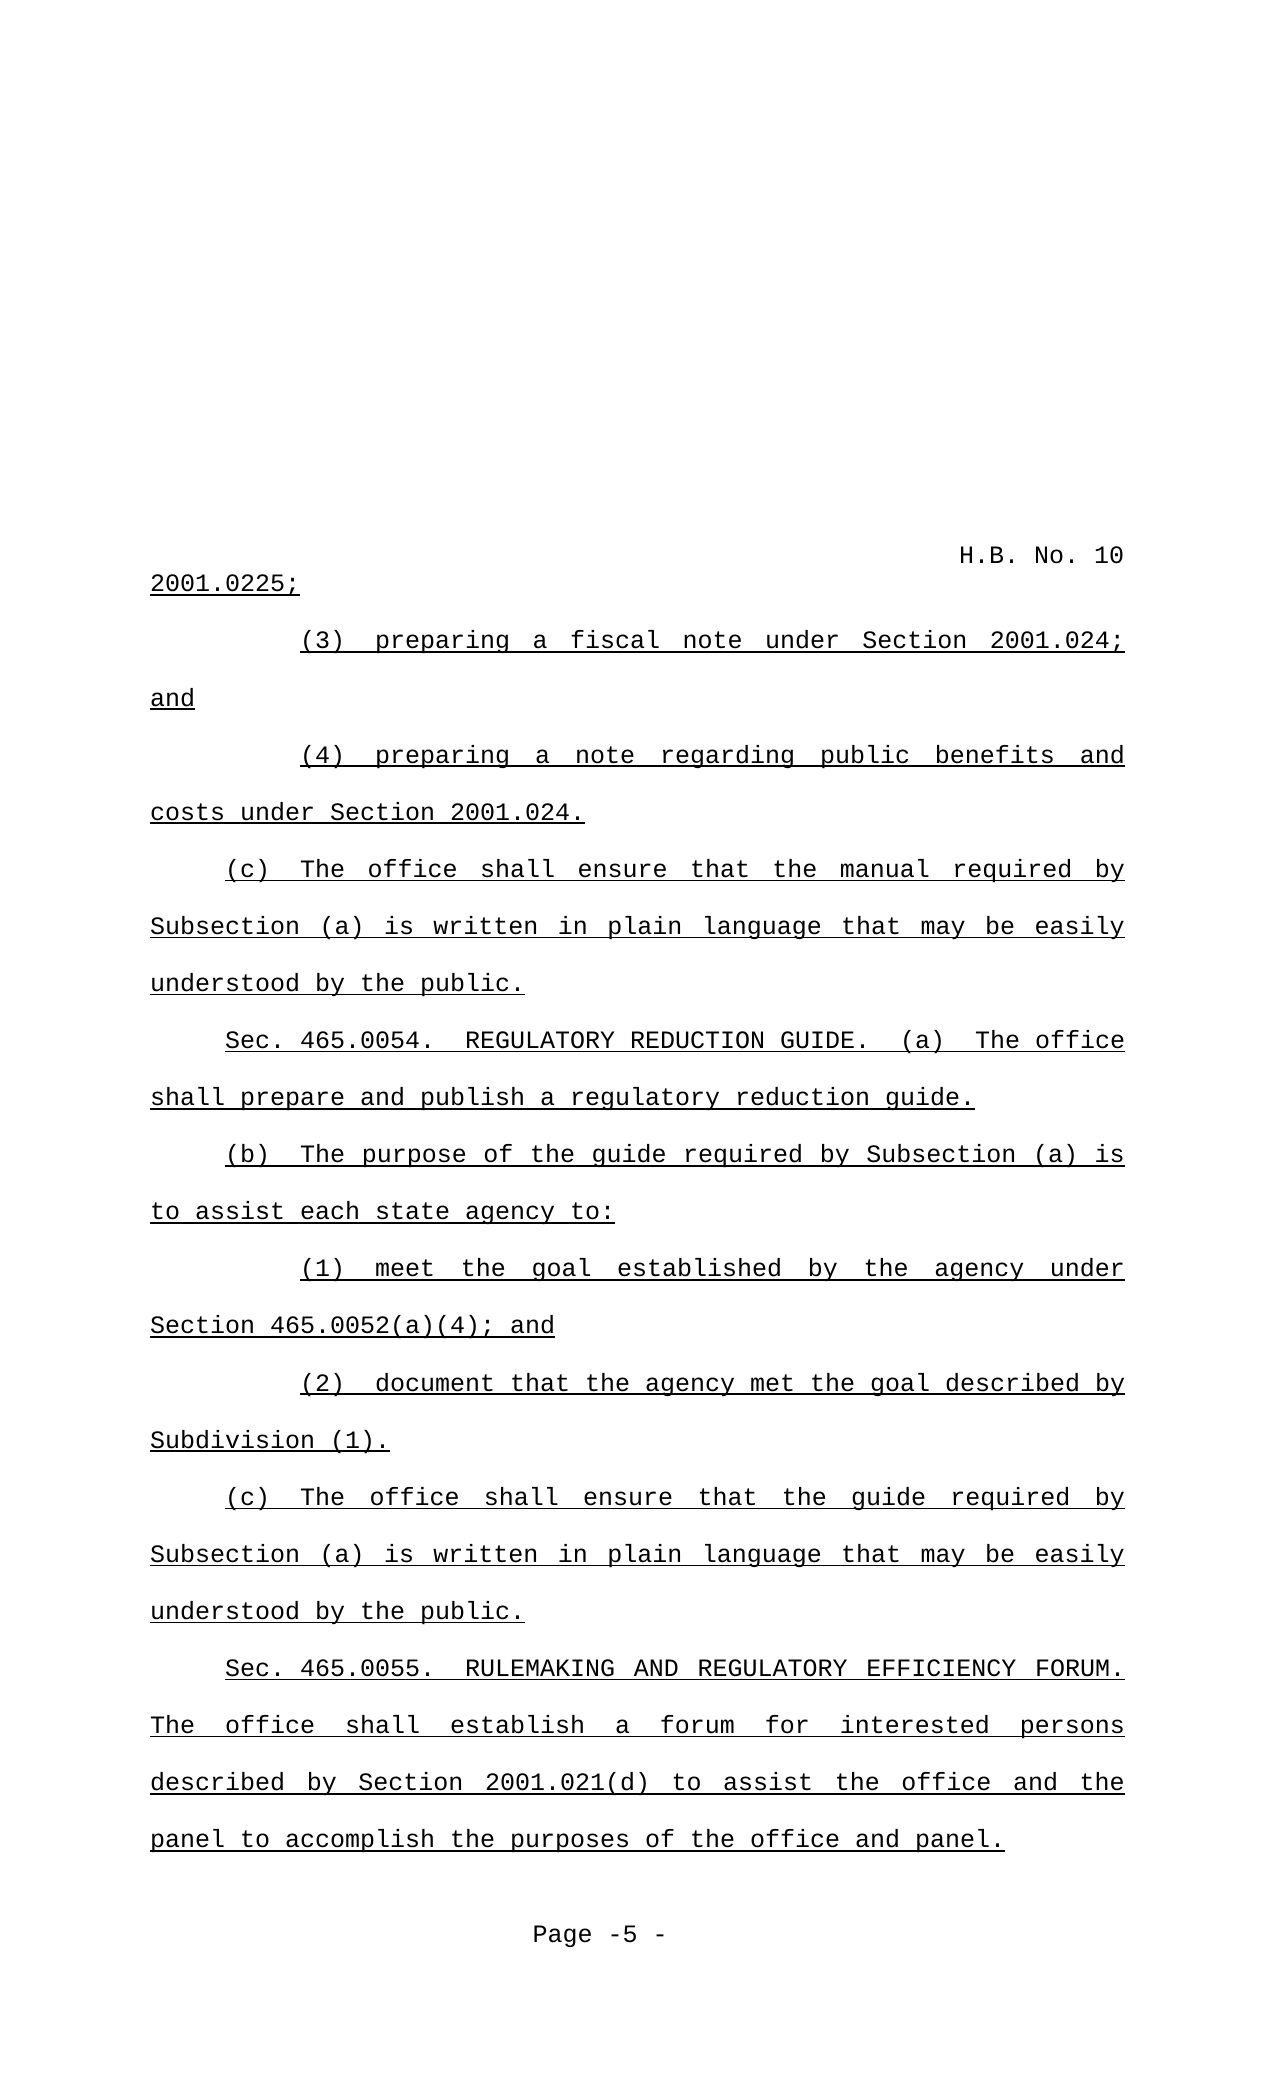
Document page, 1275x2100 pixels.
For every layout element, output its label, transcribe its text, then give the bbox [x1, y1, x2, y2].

text Sec. 465.0055. RULEMAKING AND REGULATORY EFFICIENCY FORUM. The office shall establish a forum for interested persons described by Section 2001.021(d) to assist the office and the panel to accomplish the purposes of the office and panel. [150, 1737, 1125, 1793]
text (c) The office shall ensure that the manual required by Subsection (a) is written in plain language that may be easily understood by the public. [150, 856, 1125, 937]
text (3) preparing a fiscal note under Section 2001.024; and [150, 628, 1125, 713]
text (1) meet the goal established by the agency under Section 465.0052(a)(4); and [150, 1256, 1125, 1341]
text (c) The office shall ensure that the guide required by Subsection (a) is written in plain language that may be easily understood by the public. [150, 1484, 1125, 1565]
text Sec. 465.0054. REGULATORY REDUCTION GUIDE. (a) The office shall prepare and publish a regulatory reduction guide. [150, 1027, 1125, 1113]
text (c) The office shall ensure that the manual required by Subsection (a) is written in plain language that may be easily understood by the public. [150, 938, 1125, 999]
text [150, 571, 1125, 599]
text Sec. 465.0055. RULEMAKING AND REGULATORY EFFICIENCY FORUM. The office shall establish a forum for interested persons described by Section 2001.021(d) to assist the office and the panel to accomplish the purposes of the office and panel. [150, 1795, 1125, 1855]
text (2) document that the agency met the goal described by Subdivision (1). [150, 1370, 1125, 1456]
text (4) preparing a note regarding public benefits and costs under Section 2001.024. [150, 742, 1125, 828]
text (c) The office shall ensure that the guide required by Subsection (a) is written in plain language that may be easily understood by the public. [150, 1566, 1125, 1627]
text (b) The purpose of the guide required by Subsection (a) is to assist each state agency to: [150, 1142, 1125, 1227]
text Sec. 465.0055. RULEMAKING AND REGULATORY EFFICIENCY FORUM. The office shall establish a forum for interested persons described by Section 2001.021(d) to assist the office and the panel to accomplish the purposes of the office and panel. [150, 1655, 1125, 1736]
